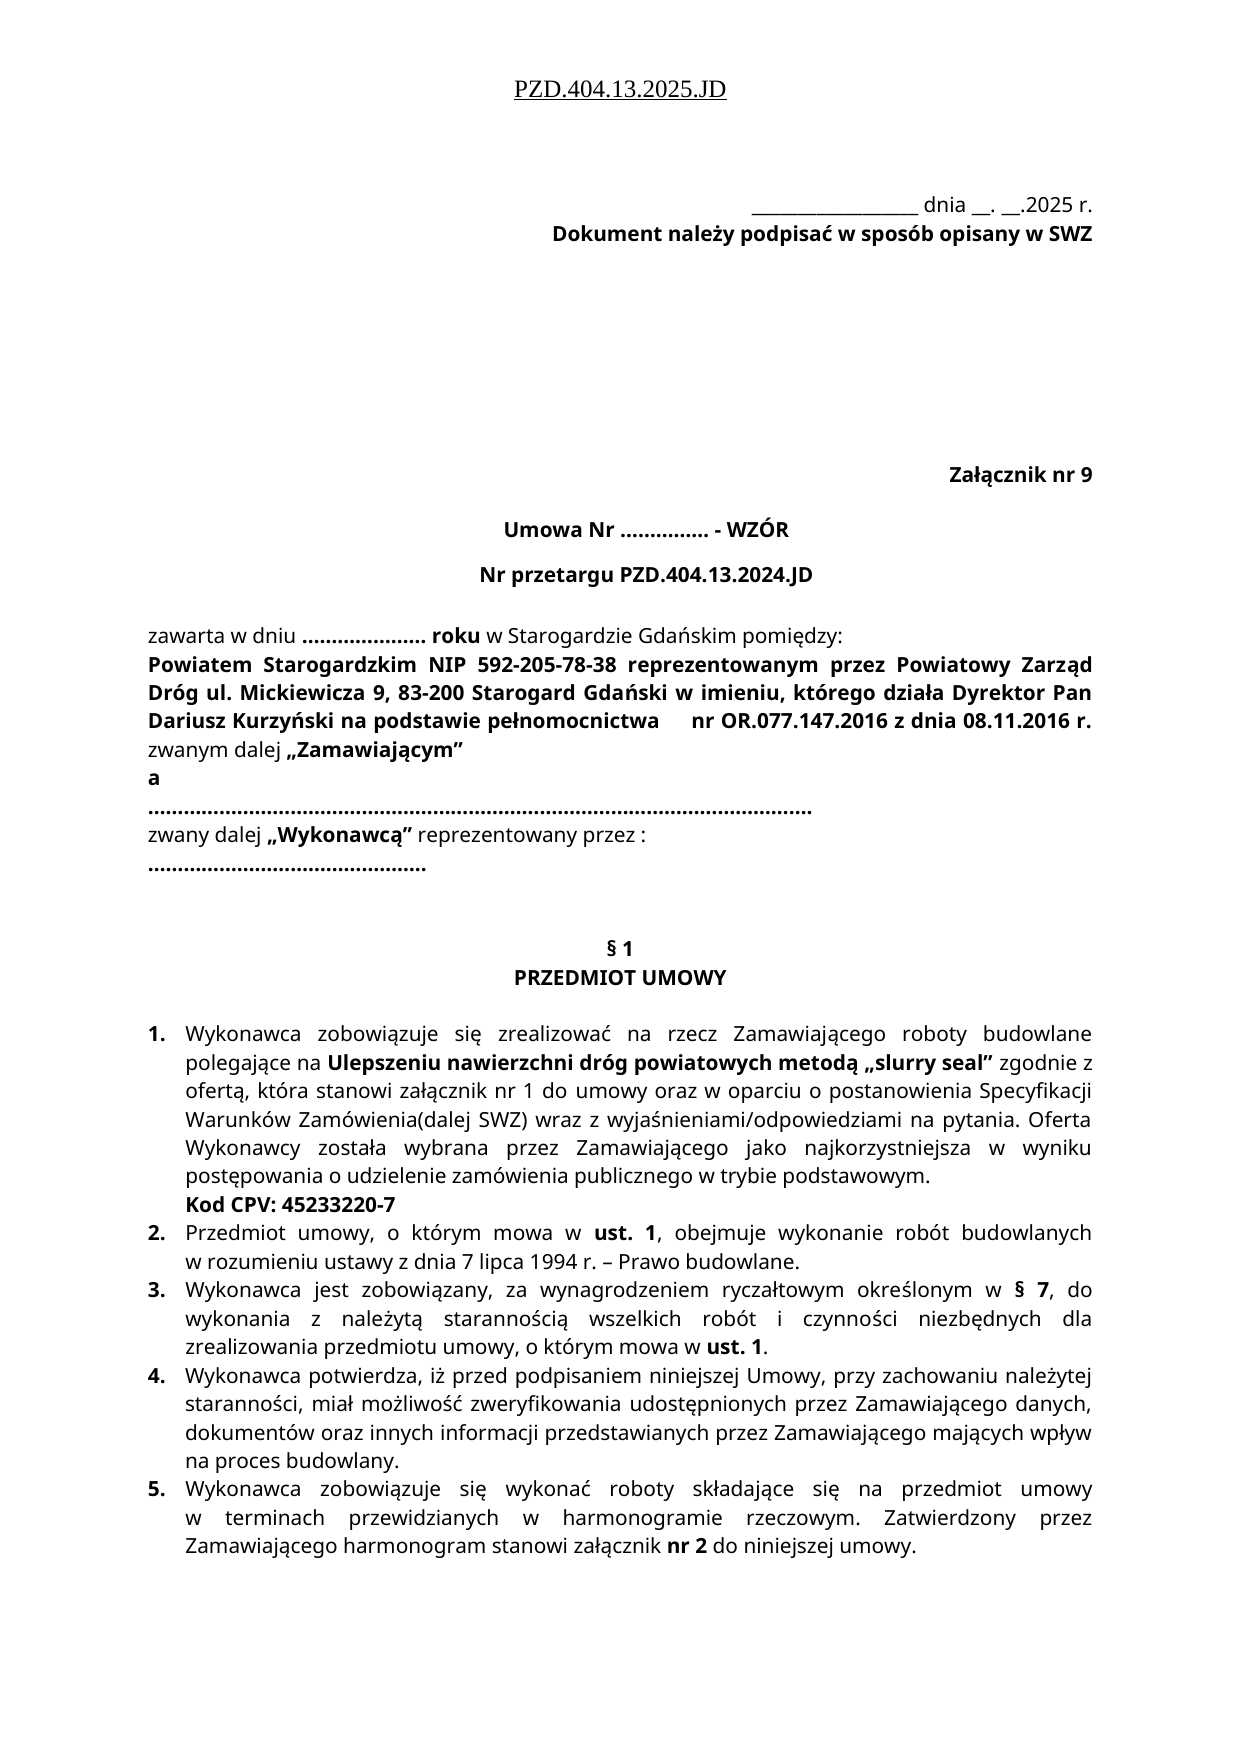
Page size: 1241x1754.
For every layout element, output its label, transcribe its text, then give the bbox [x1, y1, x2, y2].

text Umowa Nr …………… - WZÓR [200, 515, 1093, 544]
list Wykonawca potwierdza, iż przed podpisaniem niniejszej Umowy, przy zachowaniu należytej staranności, miał możliwość zweryfikowania udostępnionych przez Zamawiającego danych, dokumentów oraz innych informacji przedstawianych przez Zamawiającego mających wpływ na proces budowlany. [148, 1361, 1093, 1474]
text …………………………………………………………………………………………………. [148, 792, 1093, 820]
text Powiatem Starogardzkim NIP 592-205-78-38 reprezentowanym przez Powiatowy Zarząd Dróg ul. Mickiewicza 9, 83-200 Starogard Gdański w imieniu, którego działa Dyrektor Pan Dariusz Kurzyński na podstawie pełnomocnictwa nr OR.077.147.2016 z dnia 08.11.2016 r. zwanym dalej „Zamawiającym” [148, 650, 1093, 763]
list Wykonawca zobowiązuje się zrealizować na rzecz Zamawiającego roboty budowlane polegające na Ulepszeniu nawierzchni dróg powiatowych metodą „slurry seal” zgodnie z ofertą, która stanowi załącznik nr 1 do umowy oraz w oparciu o postanowienia Specyfikacji Warunków Zamówienia(dalej SWZ) wraz z wyjaśnieniami/odpowiedziami na pytania. Oferta Wykonawcy została wybrana przez Zamawiającego jako najkorzystniejsza w wyniku postępowania o udzielenie zamówienia publicznego w trybie podstawowym. [148, 1019, 1093, 1190]
text ……………………………………….. [148, 849, 1093, 877]
text PRZEDMIOT UMOWY [148, 963, 1093, 991]
text Kod CPV: 45233220-7 [185, 1190, 1093, 1218]
text zawarta w dniu ………………… roku w Starogardzie Gdańskim pomiędzy: [148, 621, 1093, 650]
list Wykonawca jest zobowiązany, za wynagrodzeniem ryczałtowym określonym w § 7, do wykonania z należytą starannością wszelkich robót i czynności niezbędnych dla zrealizowania przedmiotu umowy, o którym mowa w ust. 1. [148, 1275, 1093, 1361]
text Załącznik nr 9 [148, 460, 1093, 488]
text Dokument należy podpisać w sposób opisany w SWZ [148, 219, 1093, 247]
list Przedmiot umowy, o którym mowa w ust. 1, obejmuje wykonanie robót budowlanych w rozumieniu ustawy z dnia 7 lipca 1994 r. – Prawo budowlane. [148, 1218, 1093, 1275]
text __________________ dnia __. __.2025 r. [148, 190, 1093, 219]
text zwany dalej „Wykonawcą” reprezentowany przez : [148, 820, 1093, 849]
text a [148, 763, 1093, 792]
text § 1 [148, 934, 1093, 963]
text Nr przetargu PZD.404.13.2024.JD [200, 560, 1093, 589]
list Wykonawca zobowiązuje się wykonać roboty składające się na przedmiot umowy w terminach przewidzianych w harmonogramie rzeczowym. Zatwierdzony przez Zamawiającego harmonogram stanowi załącznik nr 2 do niniejszej umowy. [148, 1474, 1093, 1560]
